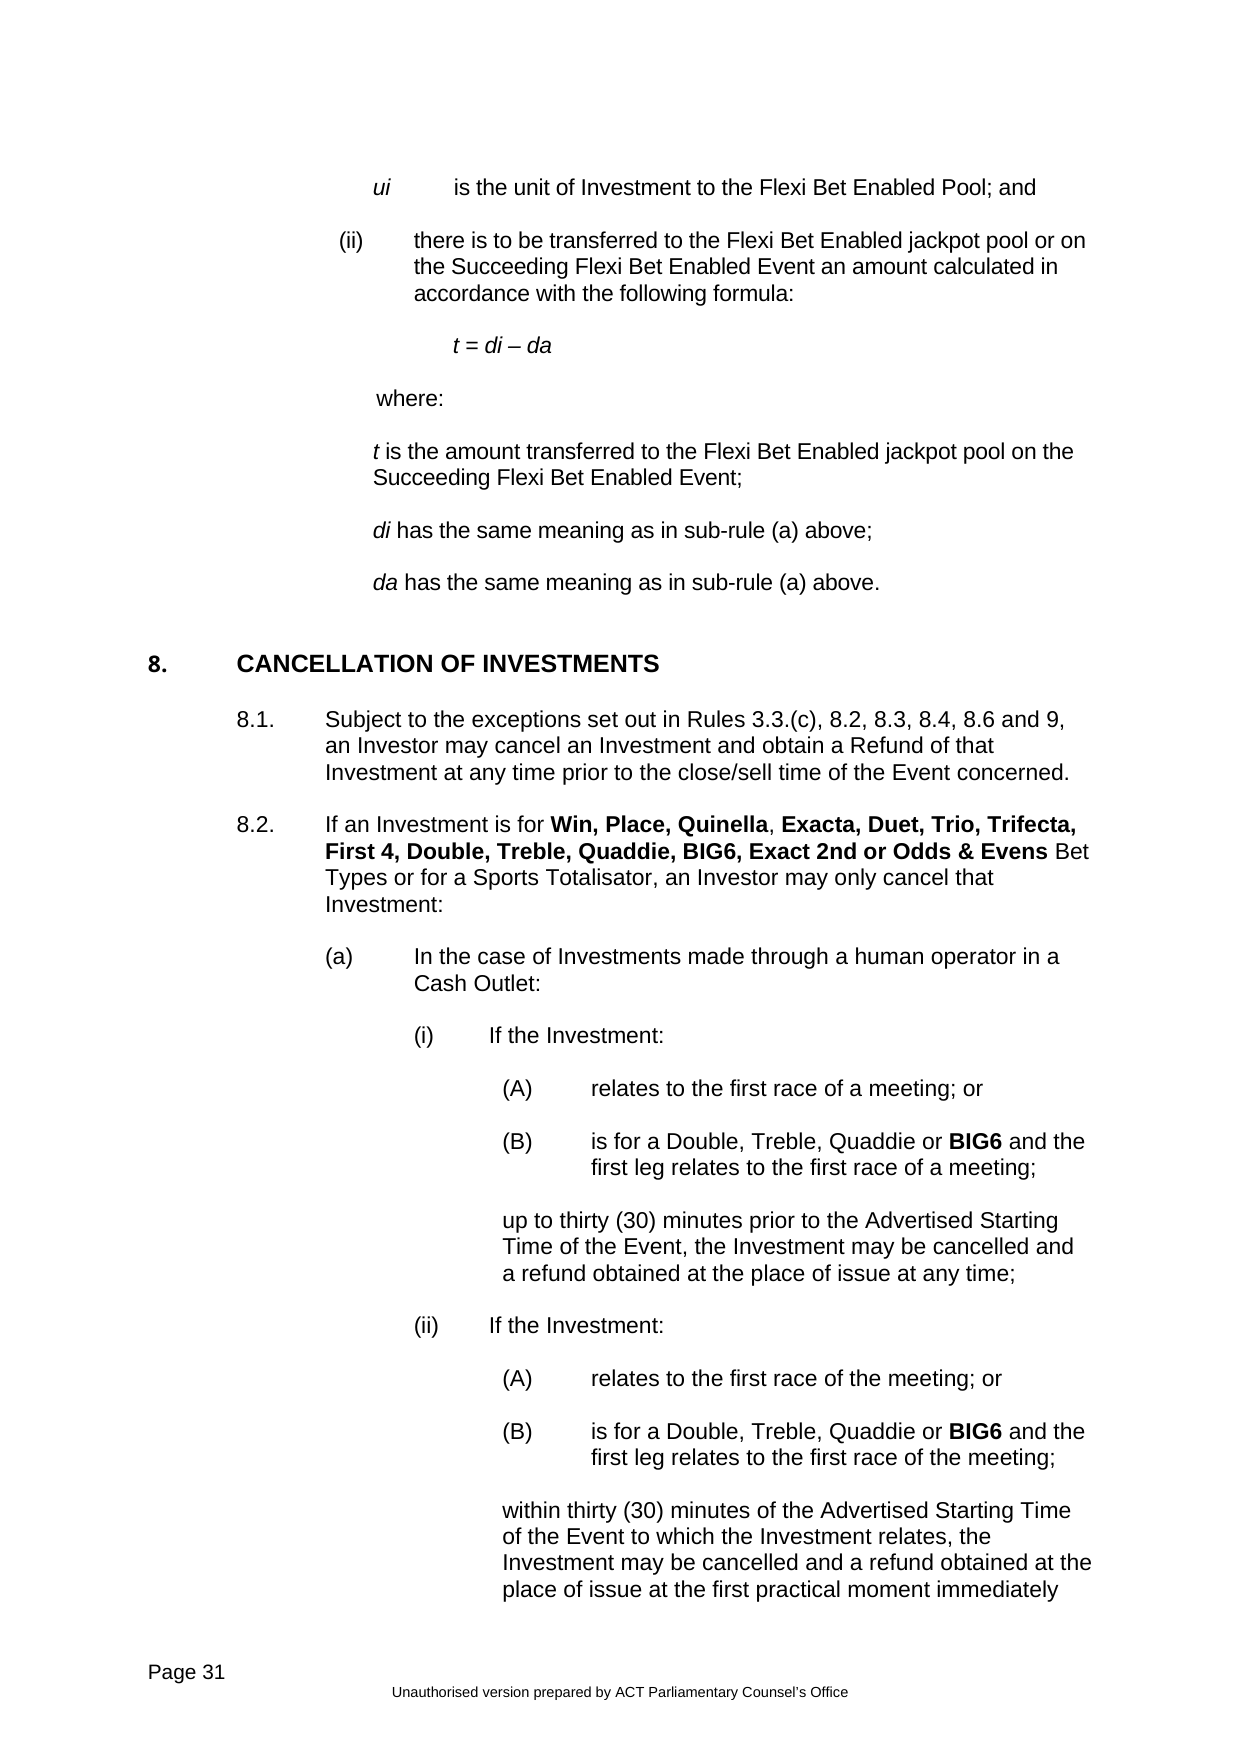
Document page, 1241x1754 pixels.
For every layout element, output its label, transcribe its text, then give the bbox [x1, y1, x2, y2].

text t = di – da [148, 332, 1092, 358]
list If an Investment is for Win, Place, Quinella, Exacta, Duet, Trio, Trifecta, First 4, Double, Treble, Quaddie, BIG6, Exact 2nd or Odds & Evens Bet Types or for a Sports Totalisator, an Investor may only cancel that Investment: [236, 811, 1092, 917]
list is for a Double, Treble, Quaddie or BIG6 and the first leg relates to the first race of the meeting; [502, 1418, 1092, 1470]
text where: [148, 385, 1092, 411]
list there is to be transferred to the Flexi Bet Enabled jackpot pool or on the Succeeding Flexi Bet Enabled Event an amount calculated in accordance with the following formula: [338, 227, 1092, 306]
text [502, 1497, 1092, 1602]
text t is the amount transferred to the Flexi Bet Enabled jackpot pool on the Succeeding Flexi Bet Enabled Event; [373, 438, 1092, 490]
list If the Investment: [413, 1022, 1092, 1049]
text ui is the unit of Investment to the Flexi Bet Enabled Pool; and [373, 174, 1092, 200]
list In the case of Investments made through a human operator in a Cash Outlet: [325, 943, 1092, 996]
subtitle CANCELLATION OF INVESTMENTS [148, 648, 1092, 680]
text di has the same meaning as in sub-rule (a) above; [373, 517, 1092, 543]
list is for a Double, Treble, Quaddie or BIG6 and the first leg relates to the first race of a meeting; [502, 1128, 1092, 1180]
list If the Investment: [413, 1312, 1092, 1338]
text up to thirty (30) minutes prior to the Advertised Starting Time of the Event, the Investment may be cancelled and a refund obtained at the place of issue at any time; [502, 1207, 1092, 1286]
list relates to the first race of a meeting; or [502, 1075, 1092, 1101]
list relates to the first race of the meeting; or [502, 1365, 1092, 1391]
text da has the same meaning as in sub-rule (a) above. [373, 569, 1092, 596]
list Subject to the exceptions set out in Rules 3.3(c), 8.2, 8.3, 8.4, 8.6 and 9, an Investor may cancel an Investment and obtain a Refund of that Investment at any time prior to the close/sell time of the Event concerned. [236, 706, 1092, 785]
